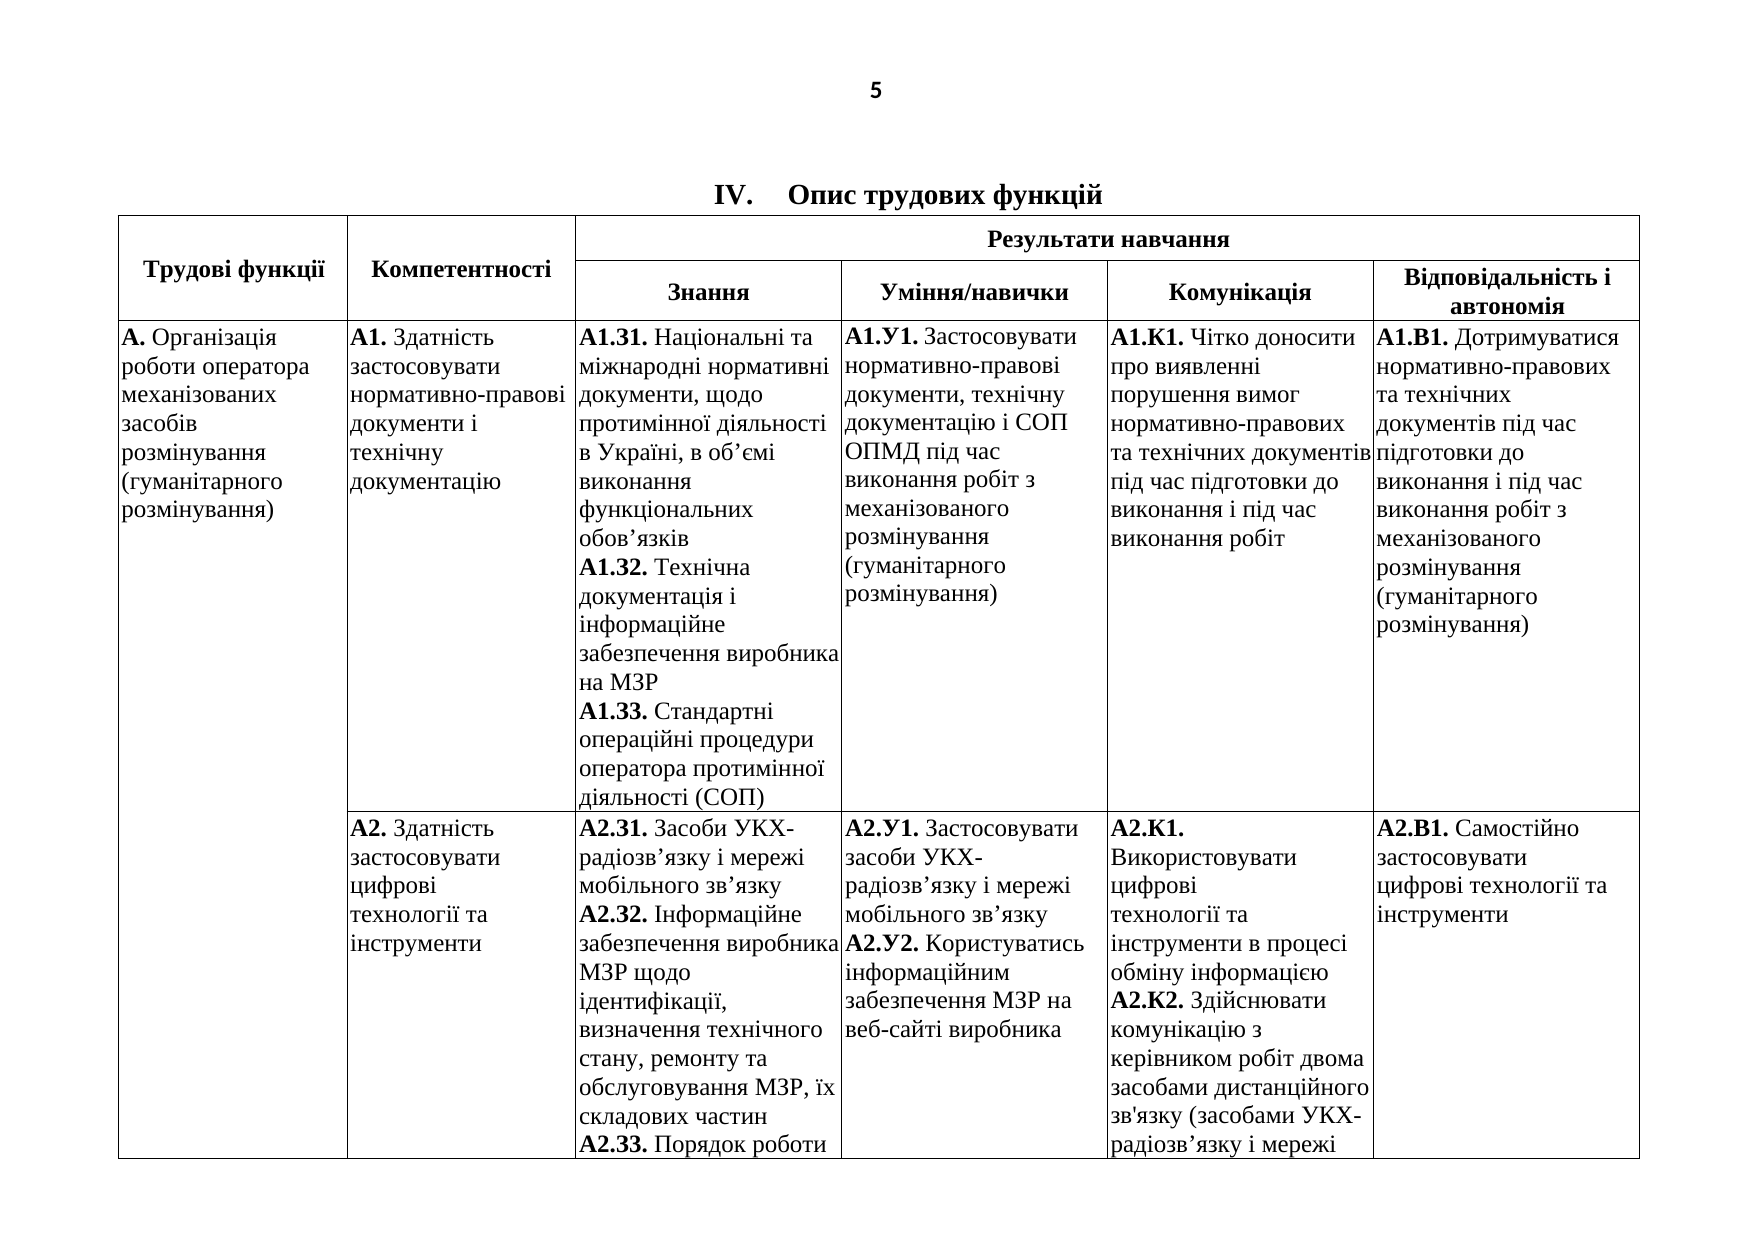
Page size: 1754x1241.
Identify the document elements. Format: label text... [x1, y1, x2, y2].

table_cell Комунікація [1108, 261, 1373, 320]
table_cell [348, 812, 575, 1158]
table_cell Відповідальність і автономія [1374, 261, 1639, 320]
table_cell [1374, 812, 1639, 1158]
table_cell А1.У1. Застосовувати нормативно-правові документи, технічну документацію і СОП ОПМД під час виконання робіт з механізованого розмінування (гуманітарного розмінування) [842, 321, 1107, 811]
table_cell Знання [576, 261, 841, 320]
table_cell А1.З1. Національні та міжнародні нормативні документи, щодо протимінної діяльності в Україні, в об’ємі виконання функціональних обов’язків А1.З2. Технічна документація і інформаційне забезпечення виробника на МЗР А1.З3. Стандартні операційні процедури оператора протимінної діяльності (СОП) [576, 321, 841, 811]
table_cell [842, 812, 1107, 1158]
table_header Компетентності [348, 216, 575, 320]
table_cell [1108, 812, 1373, 1158]
table_cell А1.В1. Дотримуватися нормативно-правових та технічних документів під час підготовки до виконання і під час виконання робіт з механізованого розмінування (гуманітарного розмінування) [1374, 321, 1639, 811]
table_cell А1. Здатність застосовувати нормативно-правові документи і технічну документацію [348, 321, 575, 811]
table_header Результати навчання [576, 216, 1639, 260]
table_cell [576, 812, 841, 1158]
table_cell Уміння/навички [842, 261, 1107, 320]
table_cell А1.К1. Чітко доносити про виявленні порушення вимог нормативно-правових та технічних документів під час підготовки до виконання і під час виконання робіт [1108, 321, 1373, 811]
table_header Трудові функції [119, 216, 347, 320]
list Опис трудових функцій [118, 177, 1624, 211]
table_cell А. Організація роботи оператора механізованих засобів розмінування (гуманітарного розмінування) [119, 321, 347, 1158]
